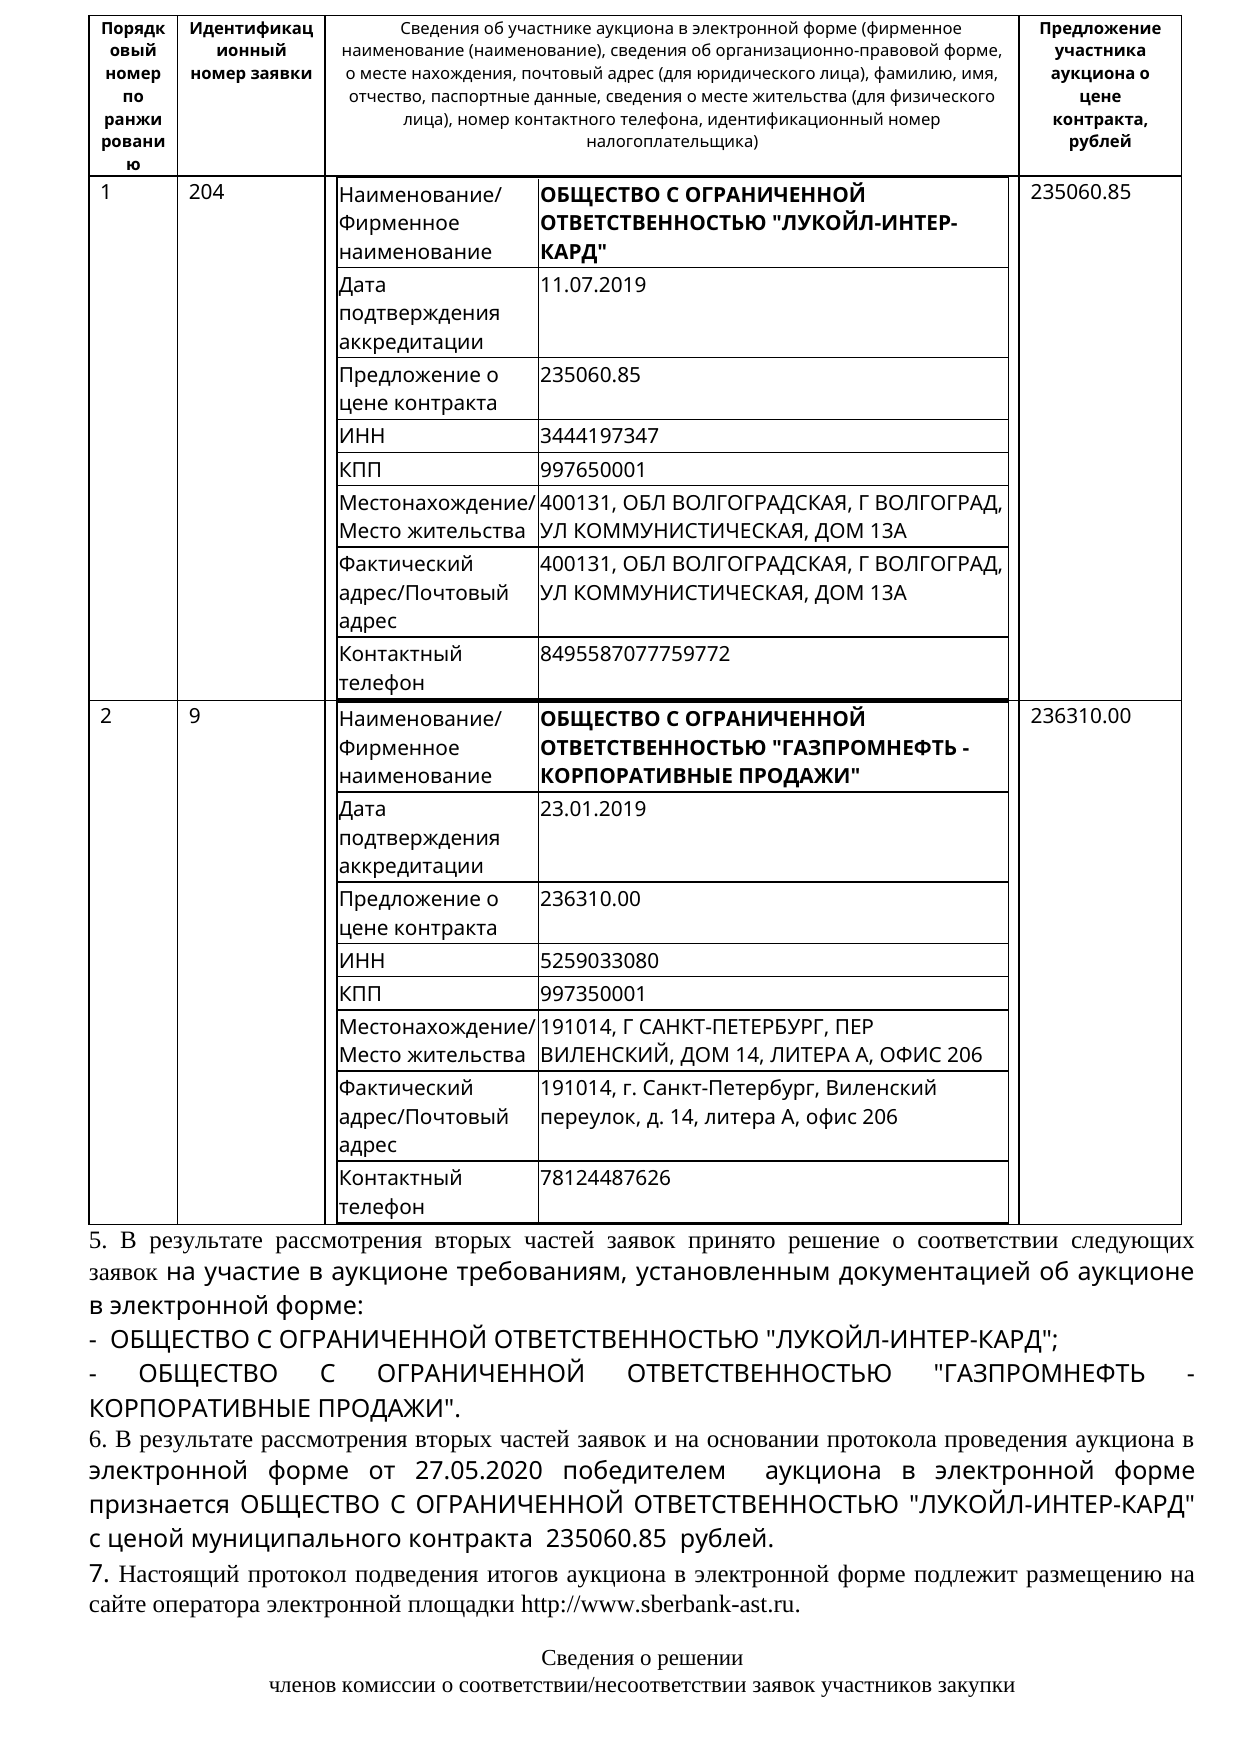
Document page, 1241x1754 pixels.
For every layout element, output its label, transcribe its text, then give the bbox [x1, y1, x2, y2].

table_cell [338, 486, 538, 546]
table_cell [338, 977, 538, 1009]
table_cell 1 [90, 177, 177, 699]
table_cell [539, 1072, 1008, 1160]
table_cell [326, 701, 336, 1224]
table_cell [539, 977, 1008, 1009]
table_cell [539, 883, 1008, 943]
table_cell 235060.85 [1020, 177, 1181, 699]
table_header Идентификационный номер заявки [178, 16, 324, 175]
table_cell [539, 268, 1008, 357]
table_cell [539, 453, 1008, 485]
table_cell 236310.00 [1020, 701, 1181, 1224]
text - ОБЩЕСТВО С ОГРАНИЧЕННОЙ ОТВЕТСТВЕННОСТЬЮ "ГАЗПРОМНЕФТЬ - КОРПОРАТИВНЫЕ ПРОДАЖИ". [89, 1356, 1196, 1424]
table_cell [338, 1011, 538, 1070]
table_header Порядковый номер по ранжированию [90, 16, 177, 175]
text 5. В результате рассмотрения вторых частей заявок принято решение о соответствии следующих заявок на участие в аукционе требованиям, установленным документацией об аукционе в электронной форме: [89, 1225, 1196, 1322]
text членов комиссии о соответствии/несоответствии заявок участников закупки [89, 1671, 1196, 1697]
table_cell [338, 1072, 538, 1160]
table_cell [338, 883, 538, 943]
table_cell [539, 548, 1008, 636]
table_cell [539, 1162, 1008, 1222]
table_cell 9 [178, 701, 324, 1224]
table_cell [326, 177, 336, 699]
table_cell [338, 1162, 538, 1222]
text Сведения о решении [89, 1644, 1196, 1671]
table_header Сведения об участнике аукциона в электронной форме (фирменное наименование (наименование), сведения об организационно-правовой форме, о месте нахождения, почтовый адрес (для юридического лица), фамилию, имя, отчество, паспортные данные, сведения о месте жительства (для физического лица), номер контактного телефона, идентификационный номер налогоплательщика) [326, 16, 1018, 175]
table_cell [1009, 177, 1018, 699]
table_cell [539, 358, 1008, 419]
table_cell [539, 486, 1008, 546]
table_cell 2 [90, 701, 177, 1224]
table_cell [338, 638, 538, 698]
table_cell [1009, 701, 1018, 1224]
table_cell [338, 548, 538, 636]
table_cell [539, 944, 1008, 976]
table_cell [338, 420, 538, 452]
text 7. Настоящий протокол подведения итогов аукциона в электронной форме подлежит размещению на сайте оператора электронной площадки http://www.sberbank-ast.ru. [89, 1555, 1196, 1618]
table_cell [338, 703, 538, 791]
table_cell [539, 703, 1008, 791]
table_cell [338, 944, 538, 976]
table_cell [338, 268, 538, 357]
table_cell [338, 358, 538, 419]
text - ОБЩЕСТВО С ОГРАНИЧЕННОЙ ОТВЕТСТВЕННОСТЬЮ "ЛУКОЙЛ-ИНТЕР-КАРД"; [89, 1322, 1196, 1356]
table_cell [539, 793, 1008, 881]
table_cell [338, 793, 538, 881]
text 6. В результате рассмотрения вторых частей заявок и на основании протокола проведения аукциона в электронной форме от 27.05.2020 победителем аукциона в электронной форме признается ОБЩЕСТВО С ОГРАНИЧЕННОЙ ОТВЕТСТВЕННОСТЬЮ "ЛУКОЙЛ-ИНТЕР-КАРД" с ценой муниципального контракта 235060.85 рублей. [89, 1424, 1196, 1555]
table_header Предложение участника аукциона о цене контракта, рублей [1020, 16, 1181, 175]
table_cell [338, 453, 538, 485]
table_cell [539, 638, 1008, 698]
table_cell [338, 178, 538, 267]
table_cell [539, 1011, 1008, 1070]
table_cell [539, 178, 1008, 267]
table_cell 204 [178, 177, 324, 699]
table_cell [539, 420, 1008, 452]
